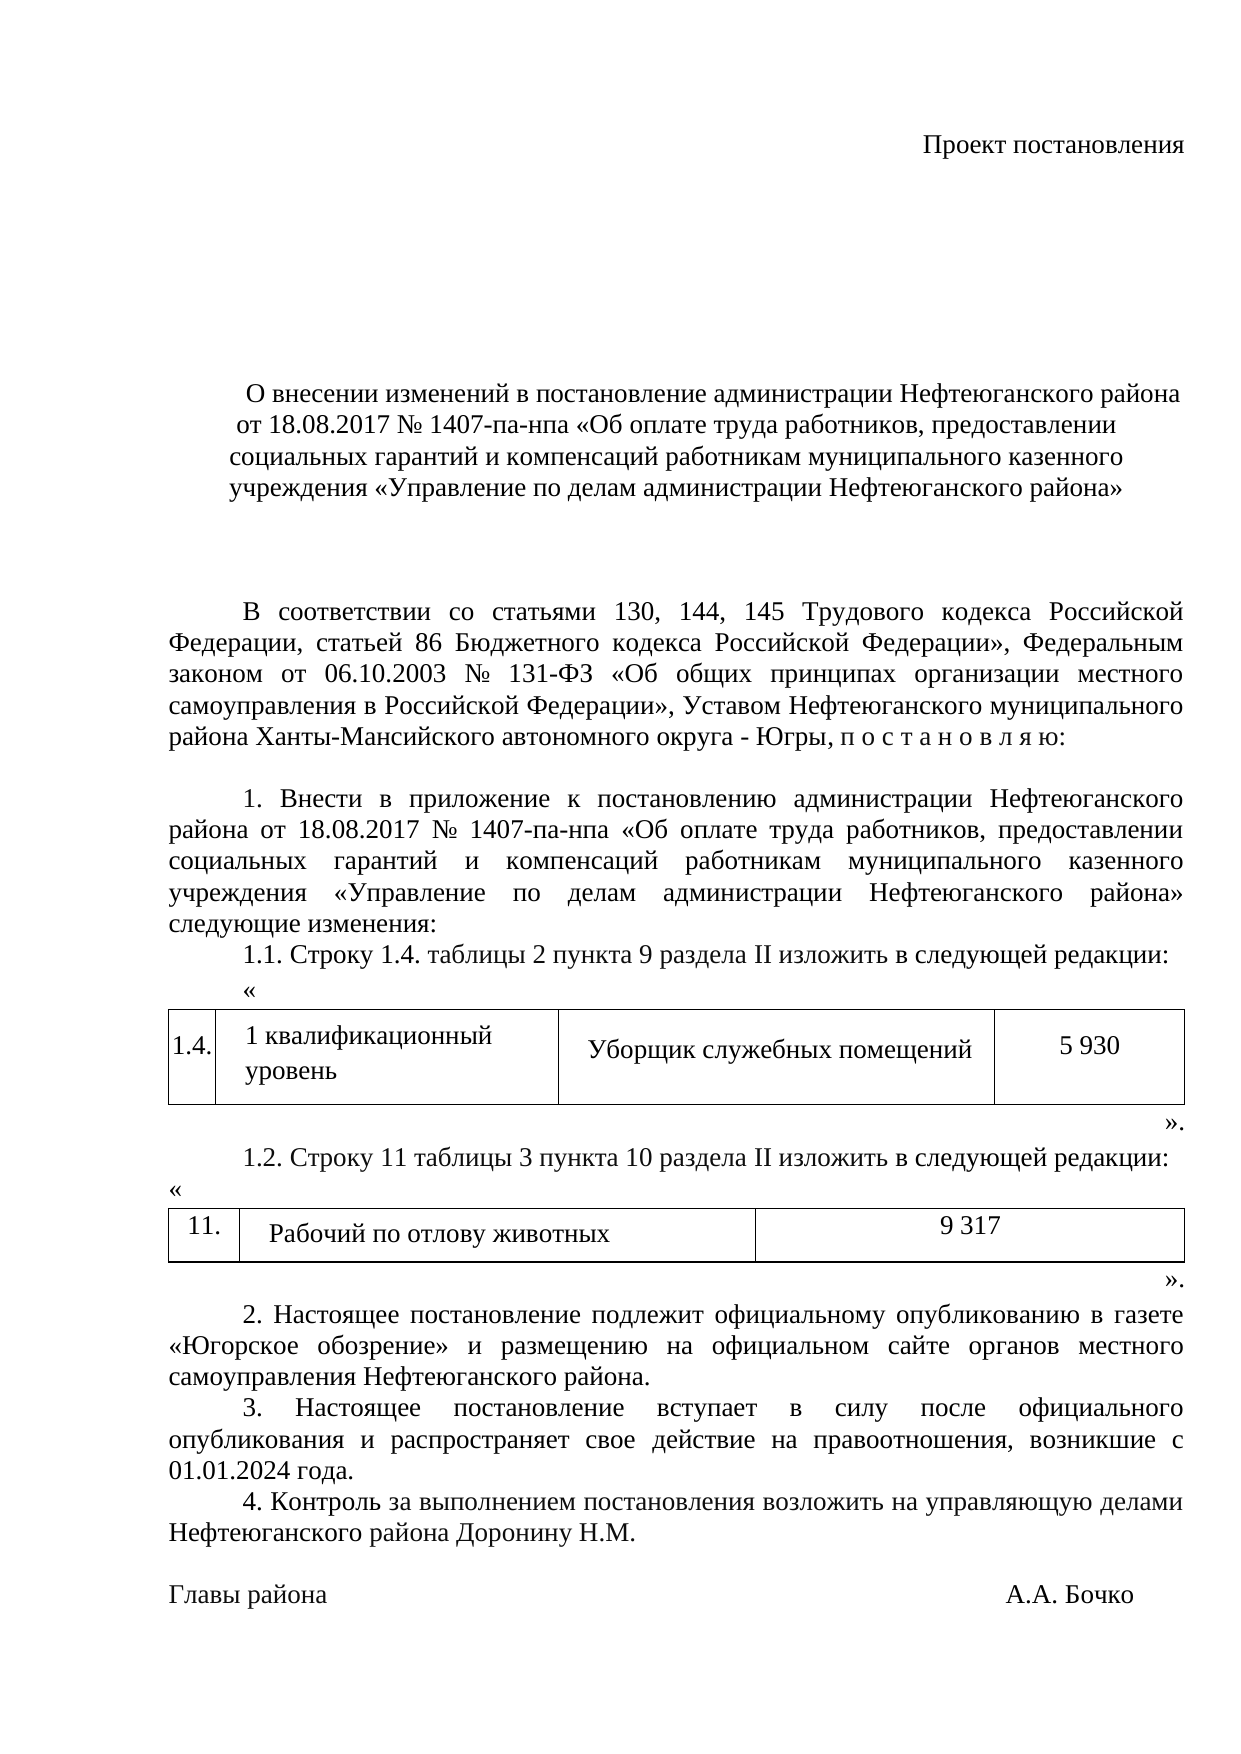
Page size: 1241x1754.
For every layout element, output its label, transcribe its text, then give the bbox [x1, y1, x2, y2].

title О внесении изменений в постановление администрации Нефтеюганского района от 18.08.2017 № 1407-па-нпа «Об оплате труда работников, предоставлении социальных гарантий и компенсаций работникам муниципального казенного учреждения «Управление по делам администрации Нефтеюганского района» [168, 377, 1185, 502]
table_header 1.4. [169, 1010, 215, 1104]
text 1.1. Строку 1.4. таблицы 2 пункта 9 раздела II изложить в следующей редакции: [168, 938, 1185, 969]
table_header 5 930 [995, 1010, 1184, 1104]
text В соответствии со статьями 130, 144, 145 Трудового кодекса Российской Федерации, статьей 86 Бюджетного кодекса Российской Федерации», Федеральным законом от 06.10.2003 № 131-ФЗ «Об общих принципах организации местного самоуправления в Российской Федерации», Уставом Нефтеюганского муниципального района Ханты-Мансийского автономного округа - Югры, п о с т а н о в л я ю: [168, 595, 1185, 751]
table_header 9 317 [756, 1209, 1184, 1261]
table_header 1 квалификационный уровень [216, 1010, 558, 1104]
text ». [168, 1105, 1185, 1136]
text 1. Внести в приложение к постановлению администрации Нефтеюганского района от 18.08.2017 № 1407-па-нпа «Об оплате труда работников, предоставлении социальных гарантий и компенсаций работникам муниципального казенного учреждения «Управление по делам администрации Нефтеюганского района» следующие изменения: [168, 782, 1185, 938]
text Проект постановления [168, 128, 1185, 159]
text 4. Контроль за выполнением постановления возложить на управляющую делами Нефтеюганского района Доронину Н.М. [168, 1485, 1185, 1547]
table_header Рабочий по отлову животных [240, 1209, 755, 1261]
text ». [168, 1263, 1185, 1293]
text 3. Настоящее постановление вступает в силу после официального опубликования и распространяет свое действие на правоотношения, возникшие с 01.01.2024 года. [168, 1392, 1185, 1485]
text Главы района А.А. Бочко [168, 1578, 1185, 1609]
text 1.2. Строку 11 таблицы 3 пункта 10 раздела II изложить в следующей редакции: [168, 1141, 1185, 1172]
text 2. Настоящее постановление подлежит официальному опубликованию в газете «Югорское обозрение» и размещению на официальном сайте органов местного самоуправления Нефтеюганского района. [168, 1298, 1185, 1392]
table_header 11. [169, 1209, 239, 1261]
table_header Уборщик служебных помещений [559, 1010, 994, 1104]
text « [168, 974, 1185, 1005]
text « [168, 1172, 1185, 1203]
